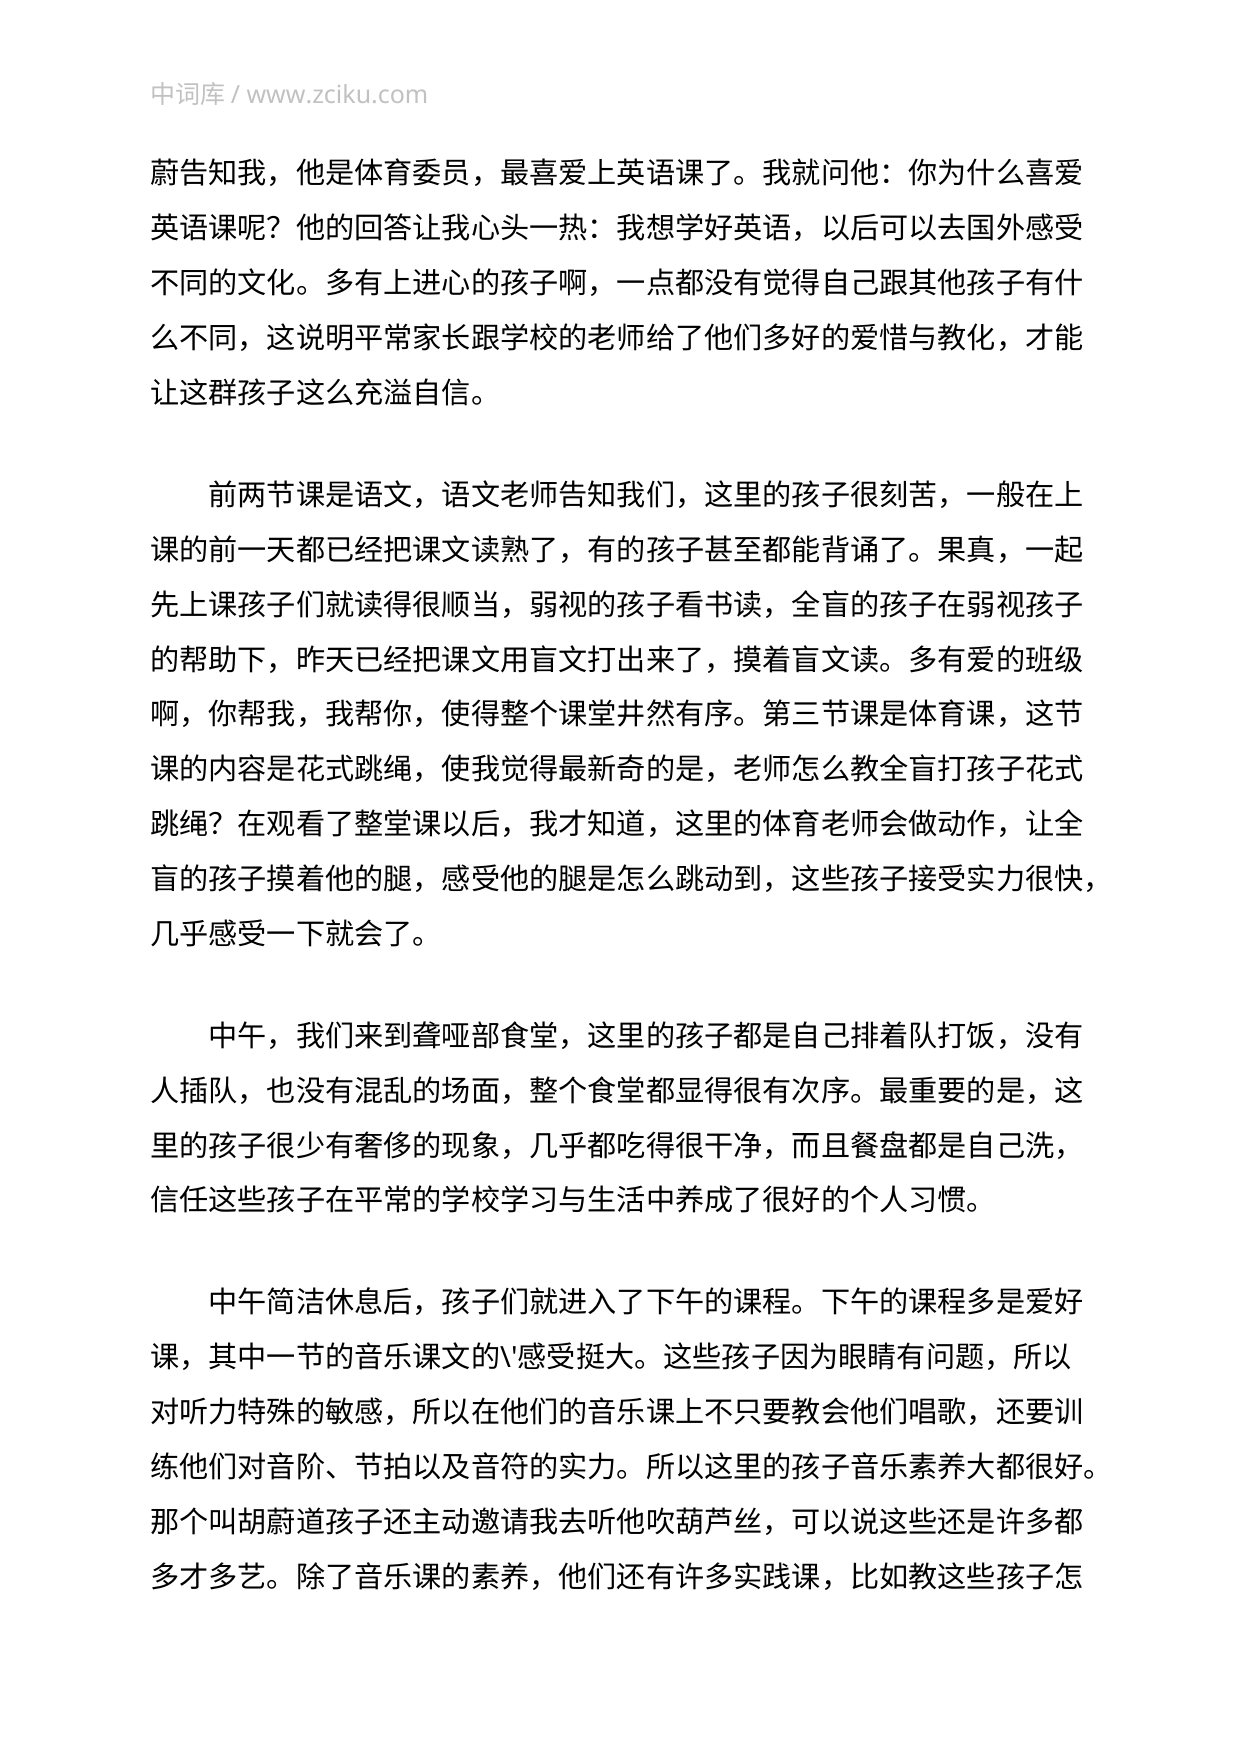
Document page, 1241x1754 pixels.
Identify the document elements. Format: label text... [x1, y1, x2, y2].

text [150, 150, 1090, 412]
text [150, 1279, 1090, 1596]
text 前两节课是语文，语文老师告知我们，这里的孩子很刻苦，一般在上课的前一天都已经把课文读熟了，有的孩子甚至都能背诵了。果真，一起先上课孩子们就读得很顺当，弱视的孩子看书读，全盲的孩子在弱视孩子的帮助下，昨天已经把课文用盲文打出来了，摸着盲文读。多有爱的班级啊，你帮我，我帮你，使得整个课堂井然有序。第三节课是体育课，这节课的内容是花式跳绳，使我觉得最新奇的是，老师怎么教全盲打孩子花式跳绳？在观看了整堂课以后，我才知道，这里的体育老师会做动作，让全盲的孩子摸着他的腿，感受他的腿是怎么跳动到，这些孩子接受实力很快，几乎感受一下就会了。 [150, 471, 1090, 953]
text 中午，我们来到聋哑部食堂，这里的孩子都是自己排着队打饭，没有人插队，也没有混乱的场面，整个食堂都显得很有次序。最重要的是，这里的孩子很少有奢侈的现象，几乎都吃得很干净，而且餐盘都是自己洗，信任这些孩子在平常的学校学习与生活中养成了很好的个人习惯。 [150, 1012, 1090, 1219]
